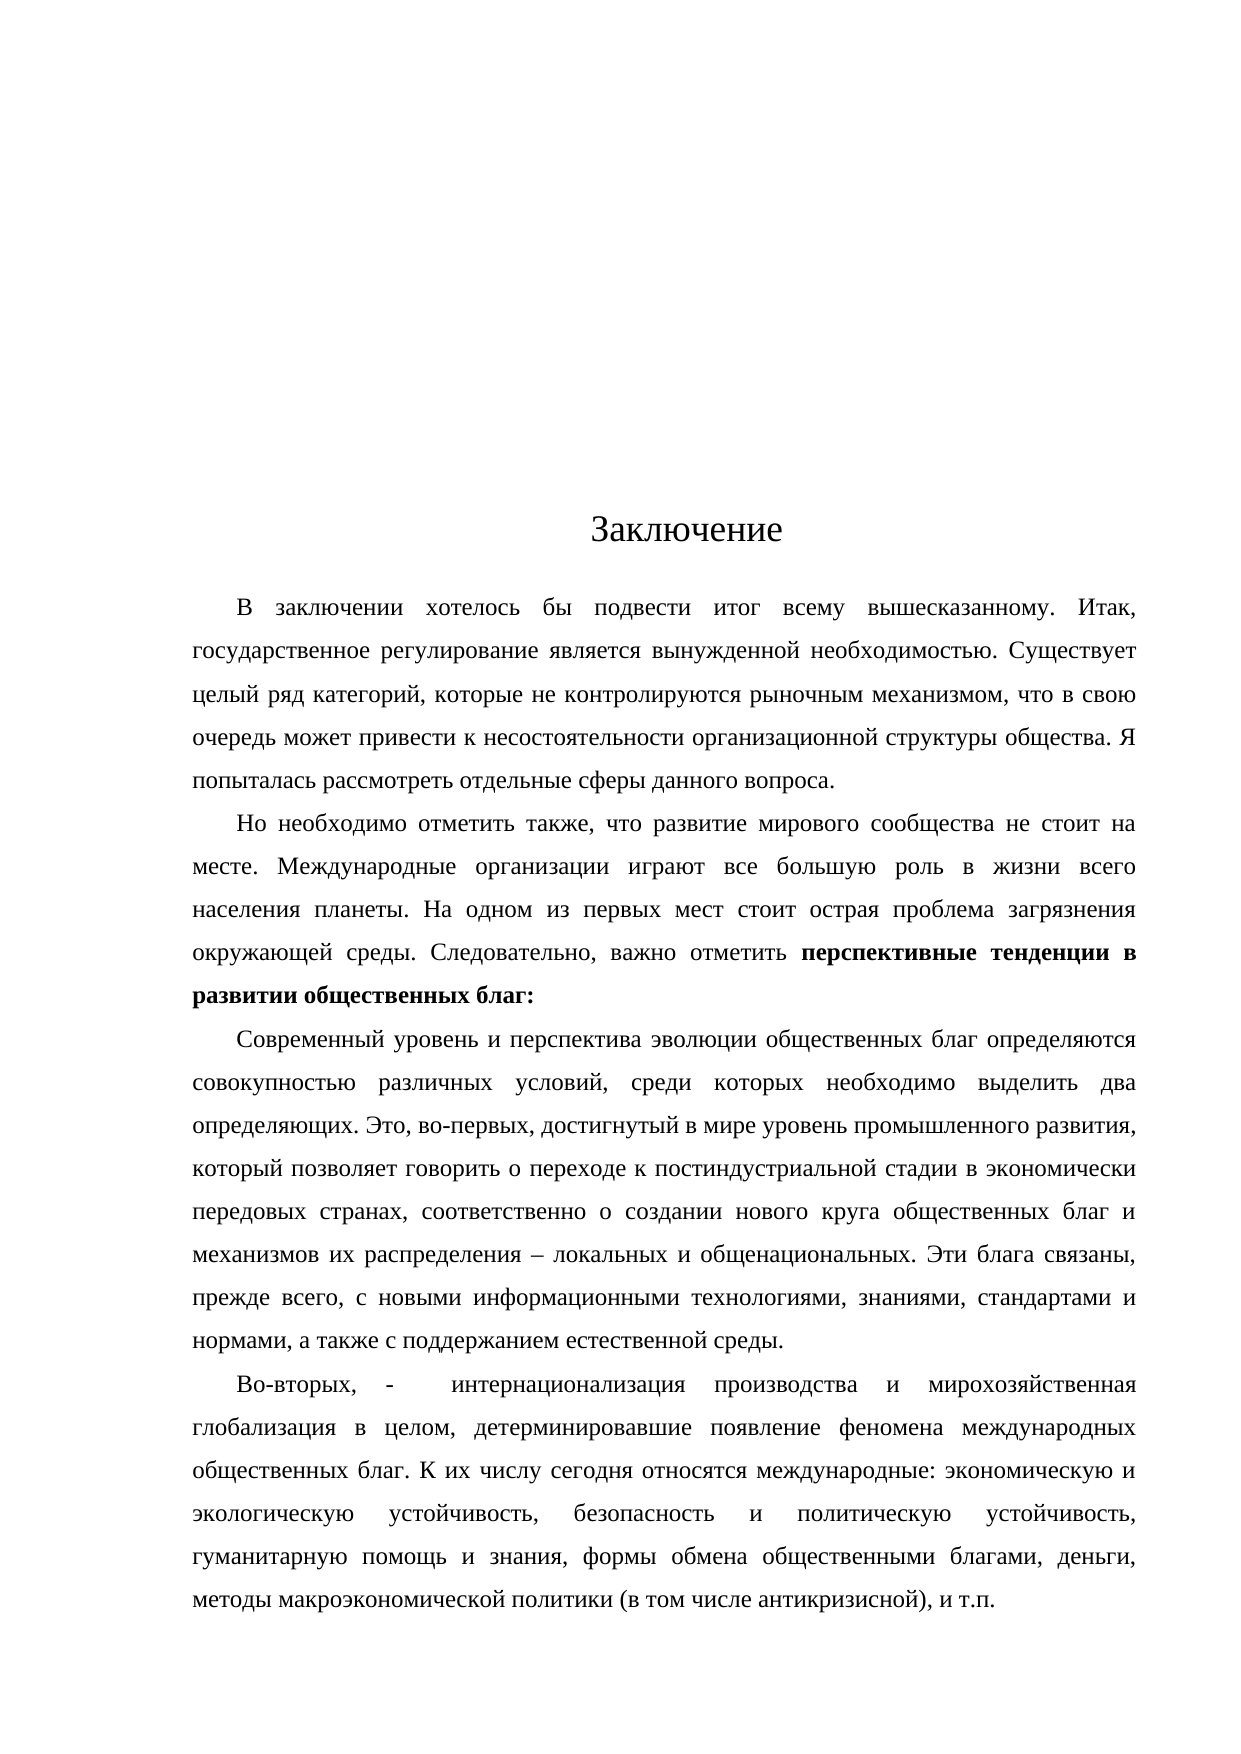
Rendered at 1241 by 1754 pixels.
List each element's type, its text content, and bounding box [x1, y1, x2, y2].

text Современный уровень и перспектива эволюции общественных благ определяются совокупностью различных условий, среди которых необходимо выделить два определяющих. Это, во-первых, достигнутый в мире уровень промышленного развития, который позволяет говорить о переходе к постиндустриальной стадии в экономически передовых странах, соответственно о создании нового круга общественных благ и механизмов их распределения – локальных и общенациональных. Эти блага связаны, прежде всего, с новыми информационными технологиями, знаниями, стандартами и нормами, а также с поддержанием естественной среды. [192, 1024, 1137, 1354]
text Во-вторых, - интернационализация производства и мирохозяйственная глобализация в целом, детерминировавшие появление феномена международных общественных благ. К их числу сегодня относятся международные: экономическую и экологическую устойчивость, безопасность и политическую устойчивость, гуманитарную помощь и знания, формы обмена общественными благами, деньги, методы макроэкономической политики (в том числе антикризисной), и т.п. [192, 1369, 1137, 1613]
text Заключение [192, 506, 1137, 549]
text Но необходимо отметить также, что развитие мирового сообщества не стоит на месте. Международные организации играют все большую роль в жизни всего населения планеты. На одном из первых мест стоит острая проблема загрязнения окружающей среды. Следовательно, важно отметить перспективные тенденции в развитии общественных благ: [192, 808, 1137, 1009]
text В заключении хотелось бы подвести итог всему вышесказанному. Итак, государственное регулирование является вынужденной необходимостью. Существует целый ряд категорий, которые не контролируются рыночным механизмом, что в свою очередь может привести к несостоятельности организационной структуры общества. Я попыталась рассмотреть отдельные сферы данного вопроса. [192, 592, 1137, 794]
